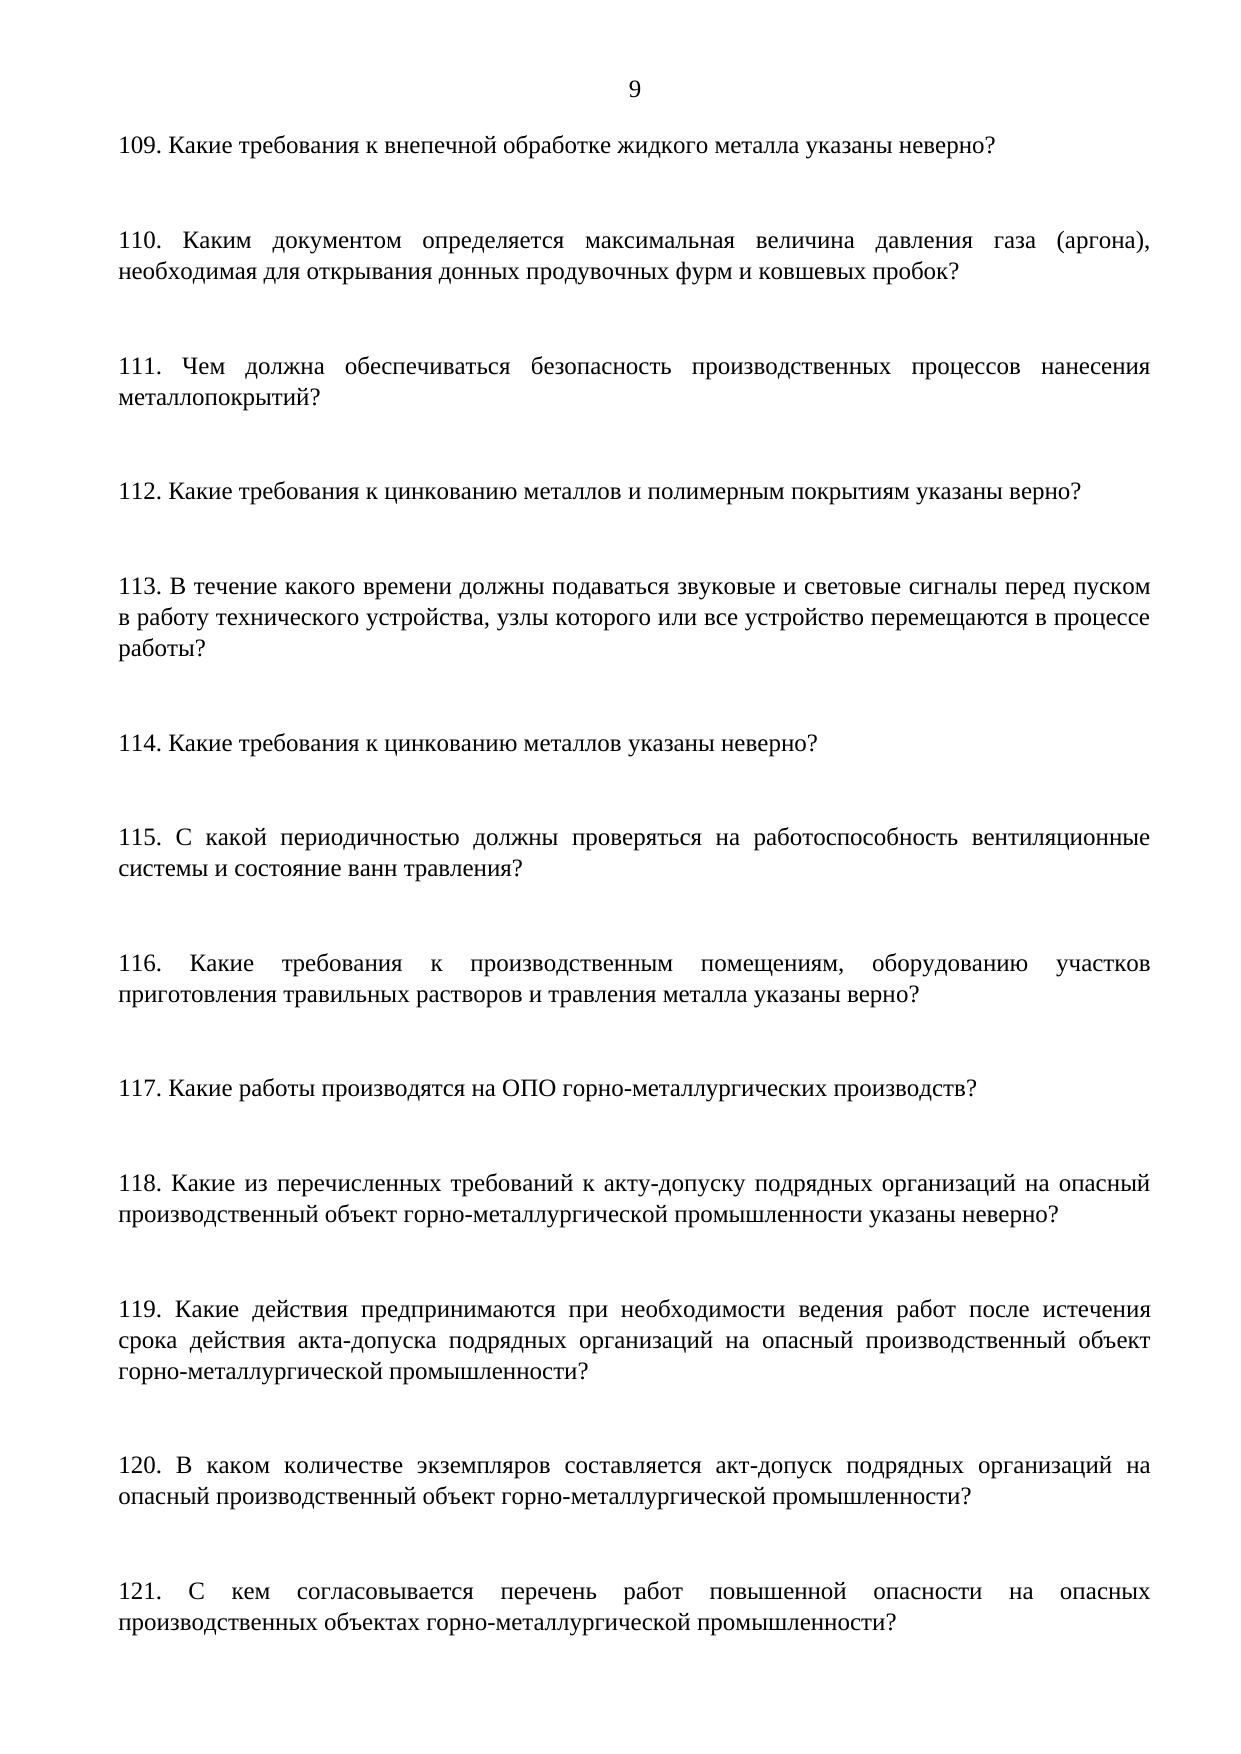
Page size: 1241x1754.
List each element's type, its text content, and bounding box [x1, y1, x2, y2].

text 120. В каком количестве экземпляров составляется акт-допуск подрядных организаций на опасный производственный объект горно-металлургической промышленности? [118, 1450, 1152, 1510]
text 117. Какие работы производятся на ОПО горно-металлургических производств? [118, 1073, 1152, 1102]
text 121. С кем согласовывается перечень работ повышенной опасности на опасных производственных объектах горно-металлургической промышленности? [118, 1576, 1152, 1636]
text 110. Каким документом определяется максимальная величина давления газа (аргона), необходимая для открывания донных продувочных фурм и ковшевых пробок? [118, 225, 1152, 285]
text 113. В течение какого времени должны подаваться звуковые и световые сигналы перед пуском в работу технического устройства, узлы которого или все устройство перемещаются в процессе работы? [118, 571, 1152, 662]
text 116. Какие требования к производственным помещениям, оборудованию участков приготовления травильных растворов и травления металла указаны верно? [118, 948, 1152, 1008]
text 115. С какой периодичностью должны проверяться на работоспособность вентиляционные системы и состояние ванн травления? [118, 822, 1152, 882]
text 111. Чем должна обеспечиваться безопасность производственных процессов нанесения металлопокрытий? [118, 351, 1152, 411]
text 118. Какие из перечисленных требований к акту-допуску подрядных организаций на опасный производственный объект горно-металлургической промышленности указаны неверно? [118, 1168, 1152, 1228]
text 114. Какие требования к цинкованию металлов указаны неверно? [118, 728, 1152, 756]
text 109. Какие требования к внепечной обработке жидкого металла указаны неверно? [118, 131, 1152, 159]
text 112. Какие требования к цинкованию металлов и полимерным покрытиям указаны верно? [118, 476, 1152, 505]
text 119. Какие действия предпринимаются при необходимости ведения работ после истечения срока действия акта-допуска подрядных организаций на опасный производственный объект горно-металлургической промышленности? [118, 1294, 1152, 1384]
